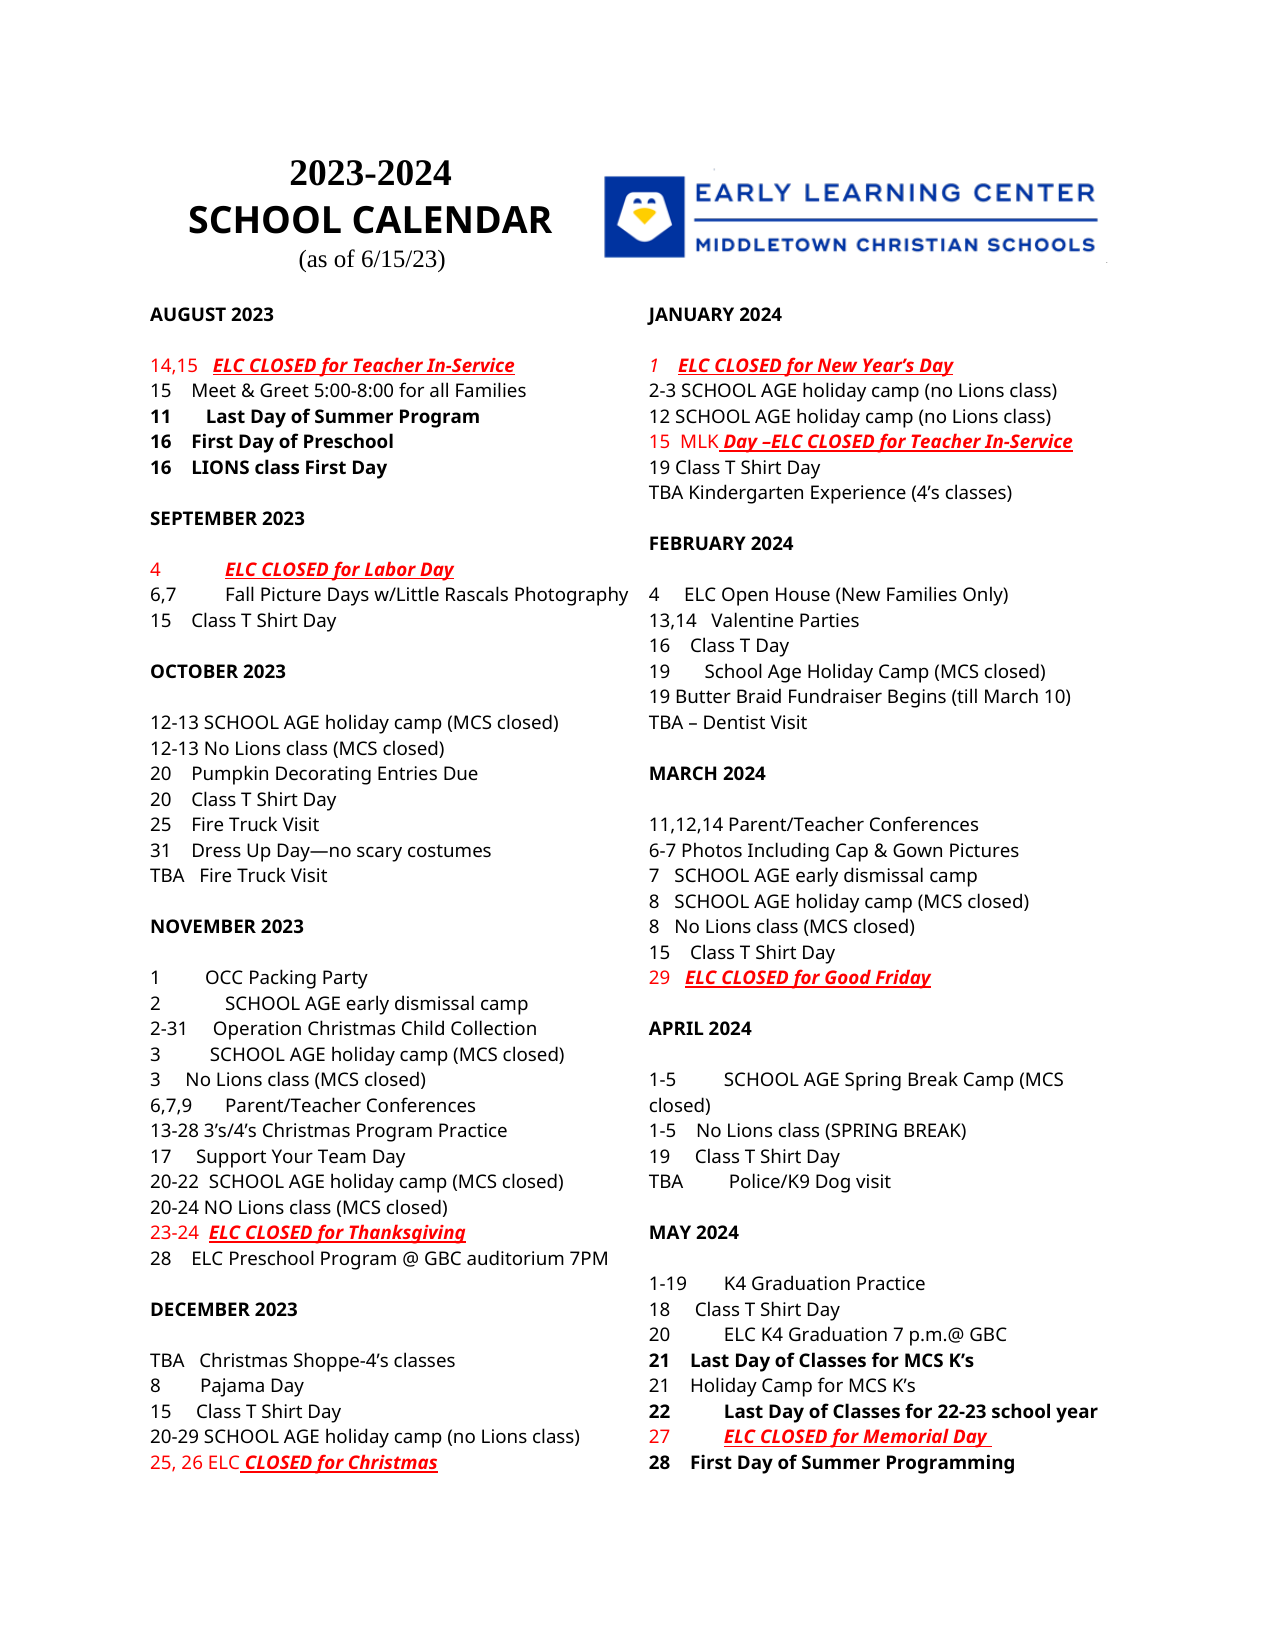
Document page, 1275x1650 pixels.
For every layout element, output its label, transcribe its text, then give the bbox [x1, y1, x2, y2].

table_header a [600, 150, 1109, 273]
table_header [150, 301, 649, 1498]
table_header 2023-2024 SCHOOL CALENDAR (as of 6/15/23) [150, 150, 600, 273]
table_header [649, 301, 1125, 1498]
picture [600, 159, 1107, 264]
